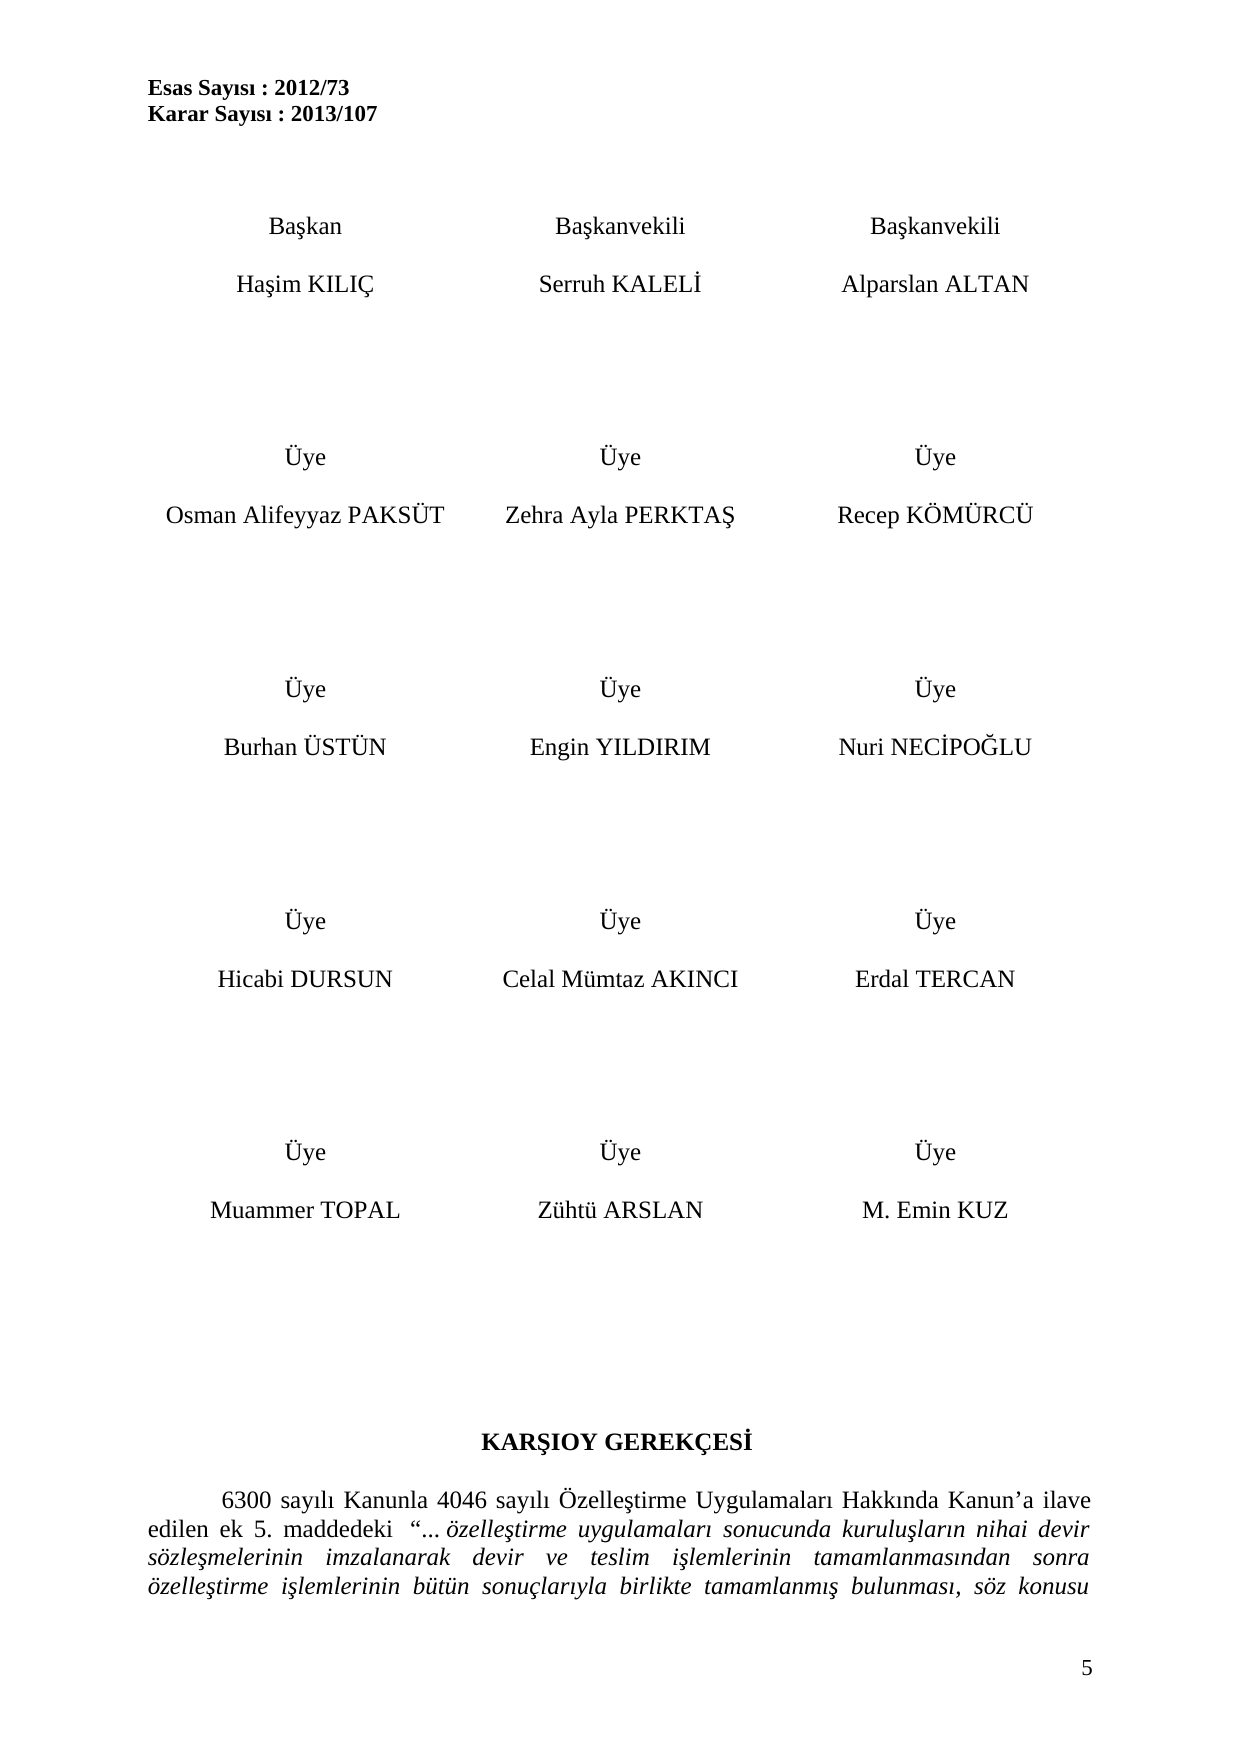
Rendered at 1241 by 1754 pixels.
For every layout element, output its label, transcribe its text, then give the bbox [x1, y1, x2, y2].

table_header Üye Burhan ÜSTÜN [148, 674, 463, 761]
table_header Üye M. Emin KUZ [778, 1138, 1093, 1224]
table_header Üye Erdal TERCAN [778, 906, 1093, 992]
table_header Üye Engin YILDIRIM [463, 674, 778, 761]
table_header Üye Recep KÖMÜRCÜ [778, 443, 1093, 529]
table_header Başkanvekili Serruh KALELİ [463, 211, 778, 297]
text KARŞIOY GEREKÇESİ [148, 1427, 1093, 1456]
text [148, 1485, 1093, 1600]
table_header Üye Zehra Ayla PERKTAŞ [463, 443, 778, 529]
table_header Üye Muammer TOPAL [148, 1138, 463, 1224]
table_header Üye Osman Alifeyyaz PAKSÜT [148, 443, 463, 529]
table_header Üye Nuri NECİPOĞLU [778, 674, 1093, 761]
table_header Üye Zühtü ARSLAN [463, 1138, 778, 1224]
table_header Başkanvekili Alparslan ALTAN [778, 211, 1093, 297]
table_header Üye Hicabi DURSUN [148, 906, 463, 992]
table_header Başkan Haşim KILIÇ [148, 211, 463, 297]
table_header Üye Celal Mümtaz AKINCI [463, 906, 778, 992]
